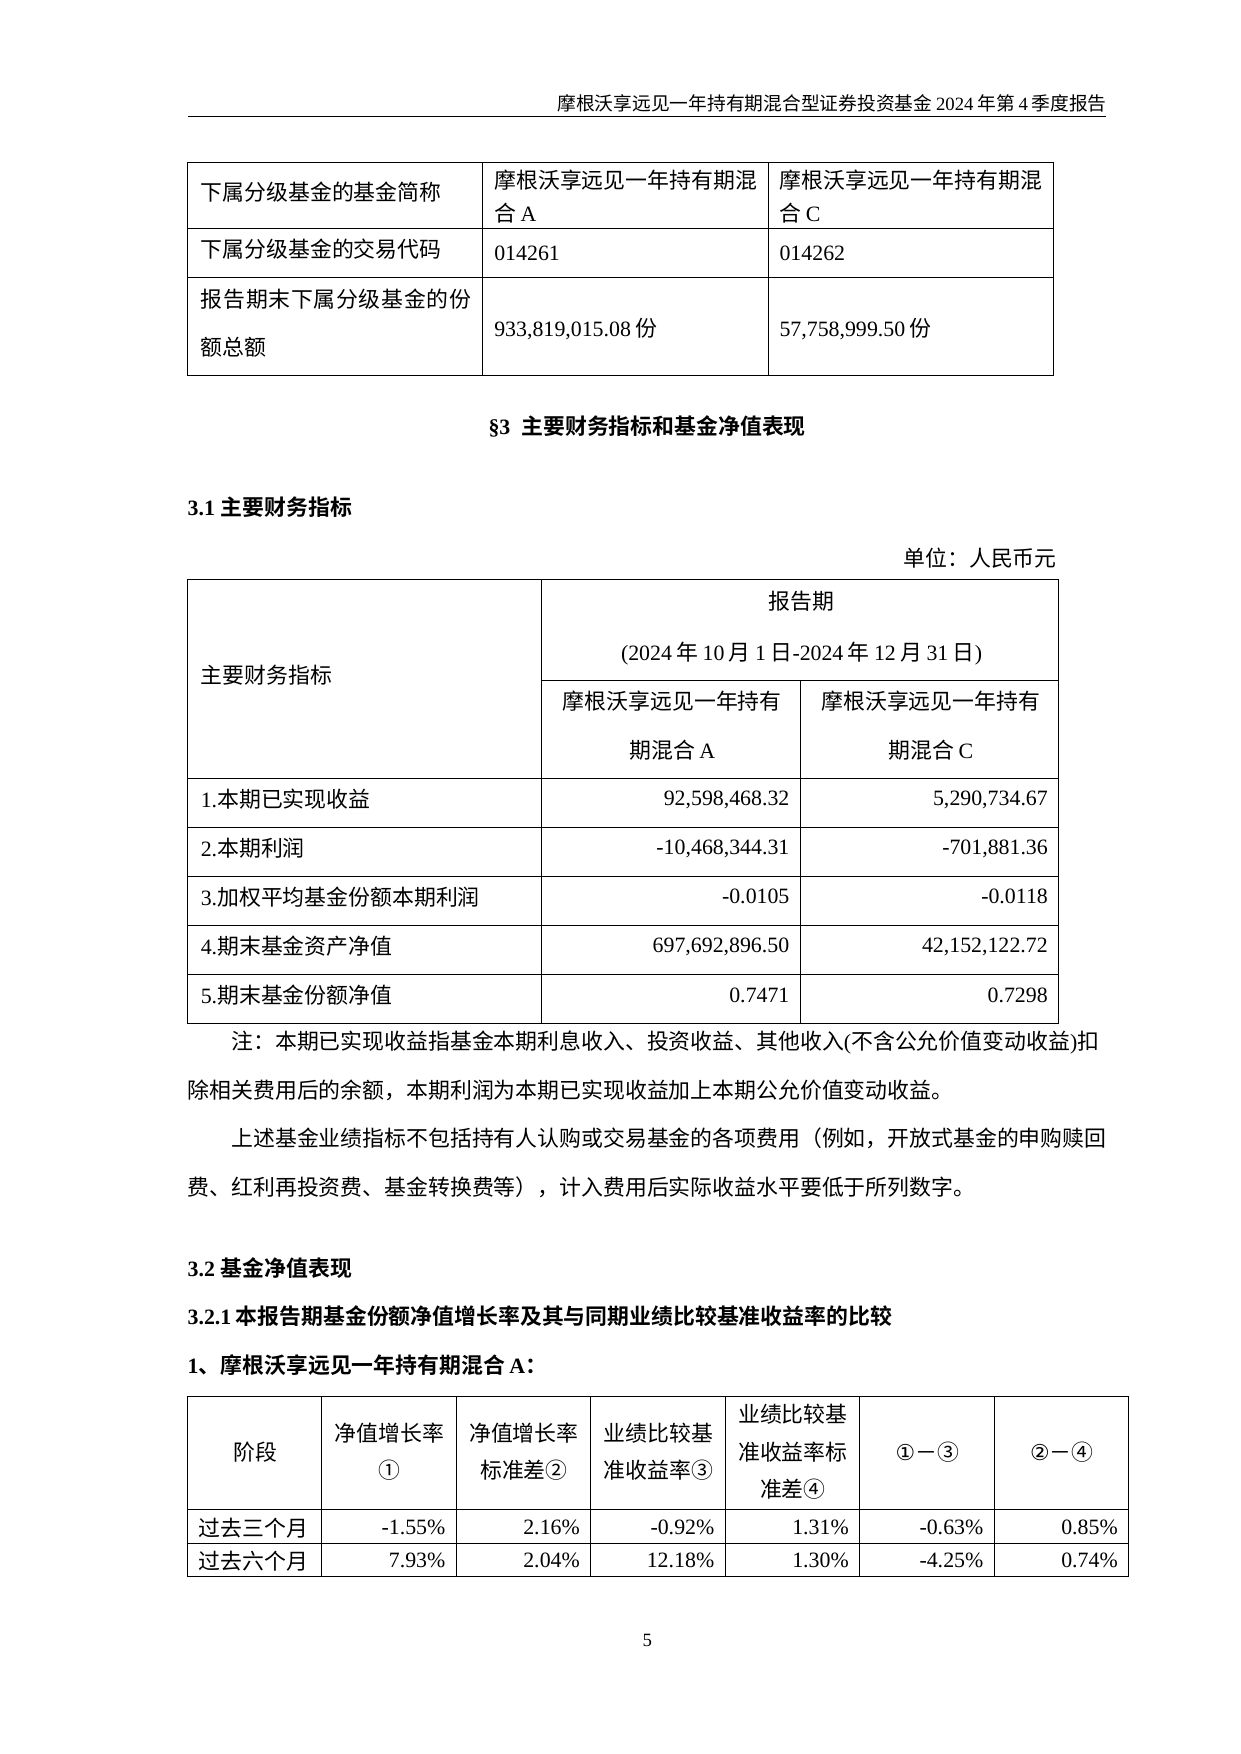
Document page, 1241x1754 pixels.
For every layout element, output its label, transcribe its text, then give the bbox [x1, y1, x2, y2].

table_cell 5.期末基金份额净值 [188, 975, 541, 1023]
table_cell 12.18% [591, 1544, 725, 1576]
table_cell 014261 [483, 229, 768, 277]
subtitle §3 主要财务指标和基金净值表现 [187, 408, 1106, 441]
table_header 净值增长率标准差② [457, 1397, 590, 1509]
table_cell 92,598,468.32 [542, 779, 800, 827]
table_cell 0.7298 [801, 975, 1058, 1023]
text 3.2 基金净值表现 [187, 1251, 1106, 1283]
table_header 净值增长率① [322, 1397, 456, 1509]
table_cell 过去三个月 [188, 1510, 321, 1543]
text 3.2.1本报告期基金份额净值增长率及其与同期业绩比较基准收益率的比较 [187, 1299, 1106, 1331]
table_cell -701,881.36 [801, 828, 1058, 876]
table_cell 3.加权平均基金份额本期利润 [188, 877, 541, 925]
table_cell -0.0105 [542, 877, 800, 925]
table_cell 697,692,896.50 [542, 926, 800, 974]
table_cell 0.7471 [542, 975, 800, 1023]
text 3.1 主要财务指标 [187, 489, 1106, 522]
table_cell -1.55% [322, 1510, 456, 1543]
table_cell -0.92% [591, 1510, 725, 1543]
table_cell 0.74% [995, 1544, 1128, 1576]
table_header 报告期 (2024年10月1日-2024年12月31日) [542, 580, 1058, 680]
table_cell 摩根沃享远见一年持有期混合A [483, 163, 768, 228]
table_cell 2.04% [457, 1544, 590, 1576]
table_cell -0.0118 [801, 877, 1058, 925]
table_cell 下属分级基金的交易代码 [188, 229, 482, 277]
text 单位：人民币元 [189, 541, 1056, 573]
text 1、摩根沃享远见一年持有期混合A： [187, 1347, 1106, 1380]
table_cell 1.本期已实现收益 [188, 779, 541, 827]
table_cell 1.30% [726, 1544, 859, 1576]
table_cell 0.85% [995, 1510, 1128, 1543]
table_cell 4.期末基金资产净值 [188, 926, 541, 974]
table_cell 摩根沃享远见一年持有期混合C [769, 163, 1053, 228]
table_cell 报告期末下属分级基金的份额总额 [188, 278, 482, 375]
table_header 主要财务指标 [188, 580, 541, 778]
table_cell 57,758,999.50份 [769, 278, 1053, 375]
table_cell 摩根沃享远见一年持有期混合C [801, 681, 1058, 778]
table_cell 7.93% [322, 1544, 456, 1576]
table_cell -0.63% [860, 1510, 994, 1543]
table_header ①－③ [860, 1397, 994, 1509]
table_cell 933,819,015.08份 [483, 278, 768, 375]
text 上述基金业绩指标不包括持有人认购或交易基金的各项费用（例如，开放式基金的申购赎回费、红利再投资费、基金转换费等），计入费用后实际收益水平要低于所列数字。 [187, 1121, 1106, 1202]
table_cell -10,468,344.31 [542, 828, 800, 876]
text 注：本期已实现收益指基金本期利息收入、投资收益、其他收入(不含公允价值变动收益)扣除相关费用后的余额，本期利润为本期已实现收益加上本期公允价值变动收益。 [187, 1024, 1106, 1105]
table_header ②－④ [995, 1397, 1128, 1509]
table_cell 42,152,122.72 [801, 926, 1058, 974]
table_header 业绩比较基准收益率③ [591, 1397, 725, 1509]
table_header 阶段 [188, 1397, 321, 1509]
table_cell 过去六个月 [188, 1544, 321, 1576]
table_cell 014262 [769, 229, 1053, 277]
table_cell -4.25% [860, 1544, 994, 1576]
table_cell 2.本期利润 [188, 828, 541, 876]
table_cell 1.31% [726, 1510, 859, 1543]
table_cell 2.16% [457, 1510, 590, 1543]
table_cell 5,290,734.67 [801, 779, 1058, 827]
table_cell 摩根沃享远见一年持有期混合A [542, 681, 800, 778]
table_header 业绩比较基准收益率标准差④ [726, 1397, 859, 1509]
table_cell 下属分级基金的基金简称 [188, 163, 482, 228]
